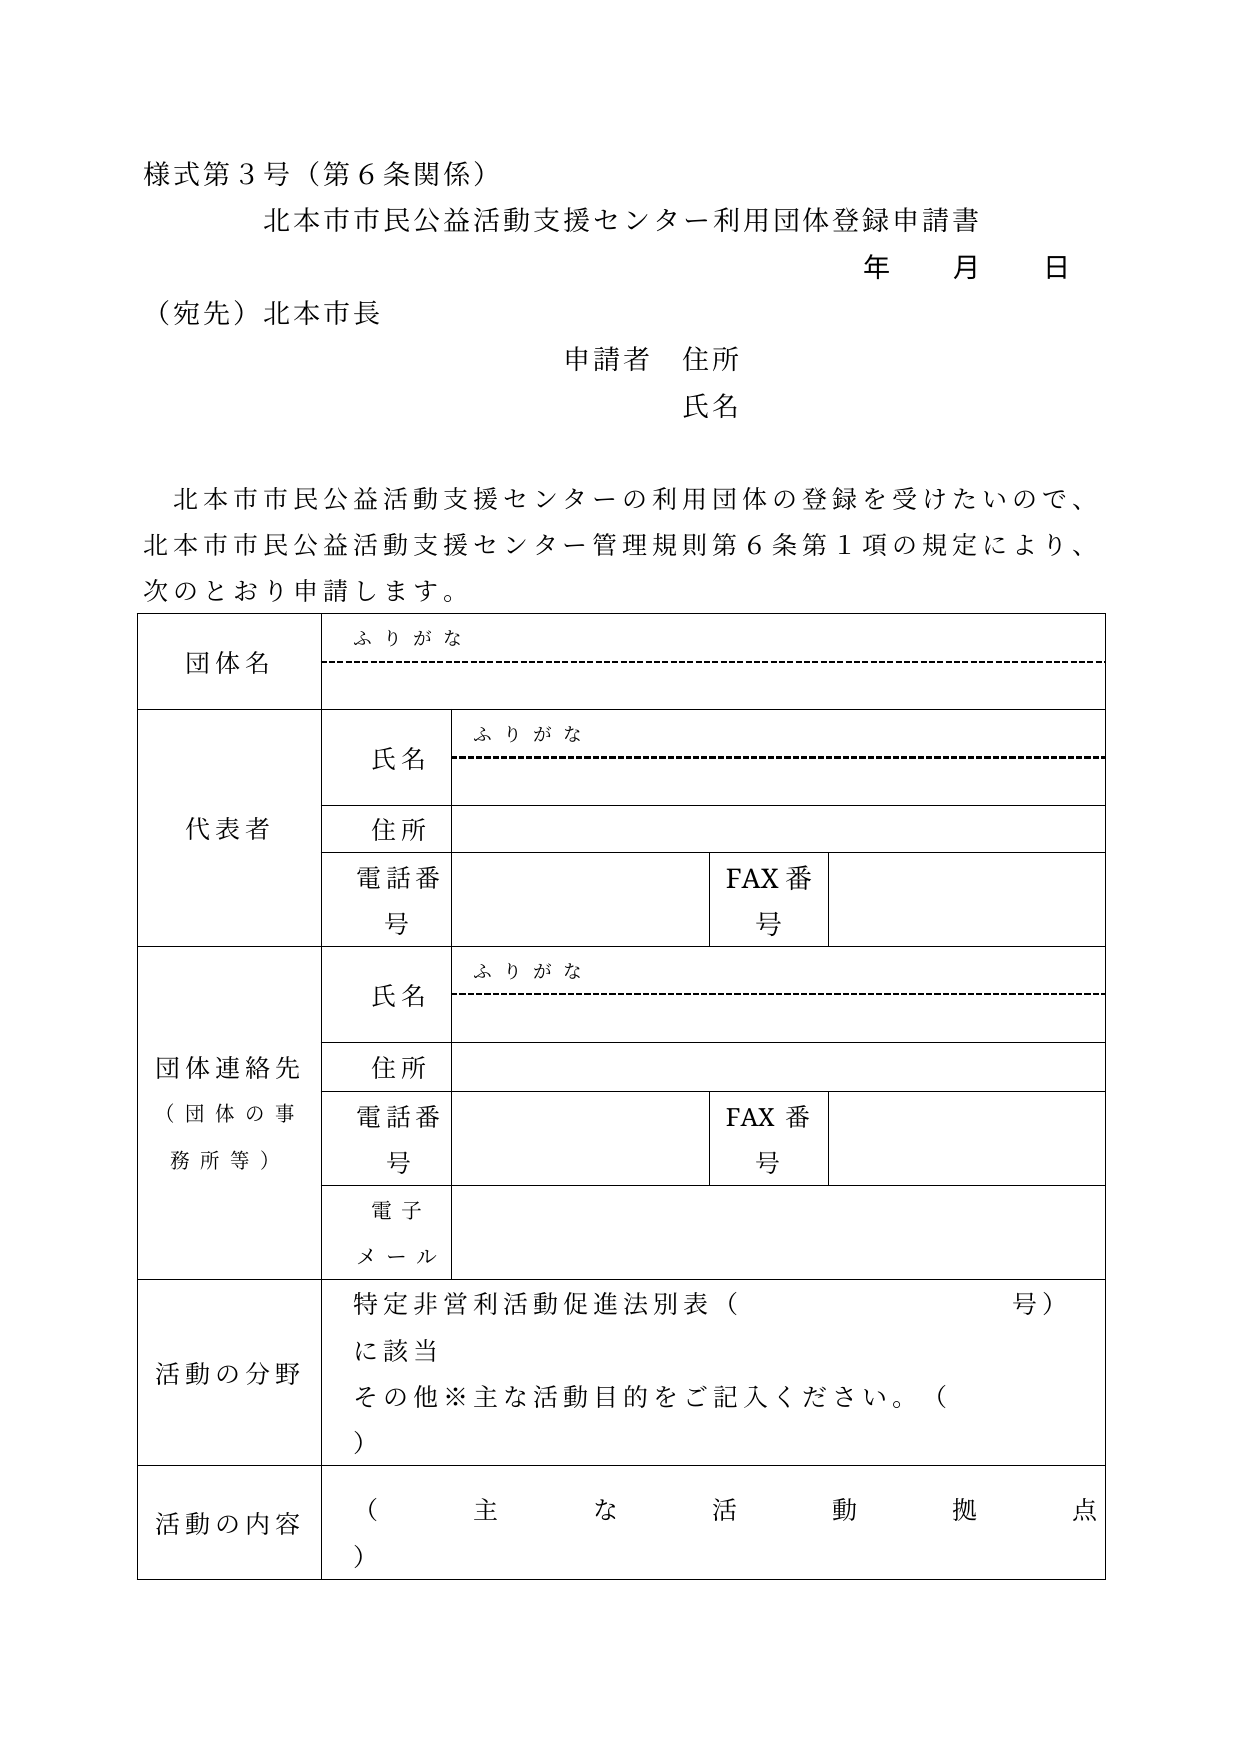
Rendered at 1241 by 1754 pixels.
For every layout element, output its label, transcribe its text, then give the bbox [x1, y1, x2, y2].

table_cell 住所 [322, 1043, 451, 1091]
table_cell [452, 806, 1105, 852]
table_header ふりがな [322, 614, 1105, 661]
text 様式第３号（第６条関係） [143, 149, 1103, 196]
table_cell 住所 [322, 806, 451, 852]
text 北本市市民公益活動支援センター利用団体登録申請書 [143, 196, 1103, 242]
table_header 団体名 [138, 614, 321, 709]
table_cell 特定非営利活動促進法別表（ 号）に該当 その他※主な活動目的をご記入ください。（ ） [322, 1280, 1105, 1465]
table_cell （主な活動拠点 ） [322, 1466, 1105, 1578]
table_cell 団体連絡先 （団体の事務所等） [138, 947, 321, 1279]
table_cell 活動の内容 [138, 1466, 321, 1578]
table_cell FAX番号 [710, 853, 828, 946]
table_cell ふりがな [452, 710, 1105, 756]
table_cell 代表者 [138, 710, 321, 946]
table_cell [829, 1092, 1105, 1185]
table_cell [452, 756, 1105, 805]
table_cell 電話番号 [322, 853, 451, 946]
table_cell [452, 993, 1105, 1042]
table_cell [452, 1092, 709, 1185]
table_cell FAX番号 [710, 1092, 828, 1185]
text 氏名 [143, 381, 1103, 428]
table_cell 電子メール [322, 1186, 451, 1279]
table_cell [452, 1186, 1105, 1279]
table_cell 氏名 [322, 710, 451, 805]
table_cell 電話番号 [322, 1092, 451, 1185]
table_cell [452, 853, 709, 946]
table_cell ふりがな [452, 947, 1105, 993]
table_cell [322, 661, 1105, 709]
table_cell 活動の分野 [138, 1280, 321, 1465]
text 北本市市民公益活動支援センターの利用団体の登録を受けたいので、北本市市民公益活動支援センター管理規則第６条第１項の規定により、次のとおり申請します。 [143, 474, 1103, 613]
table_cell 氏名 [322, 947, 451, 1042]
text 申請者 住所 [143, 335, 1103, 381]
text （宛先）北本市長 [143, 289, 1103, 335]
table_cell [452, 1043, 1105, 1091]
text 年 月 日 [143, 242, 1073, 289]
table_cell [829, 853, 1105, 946]
